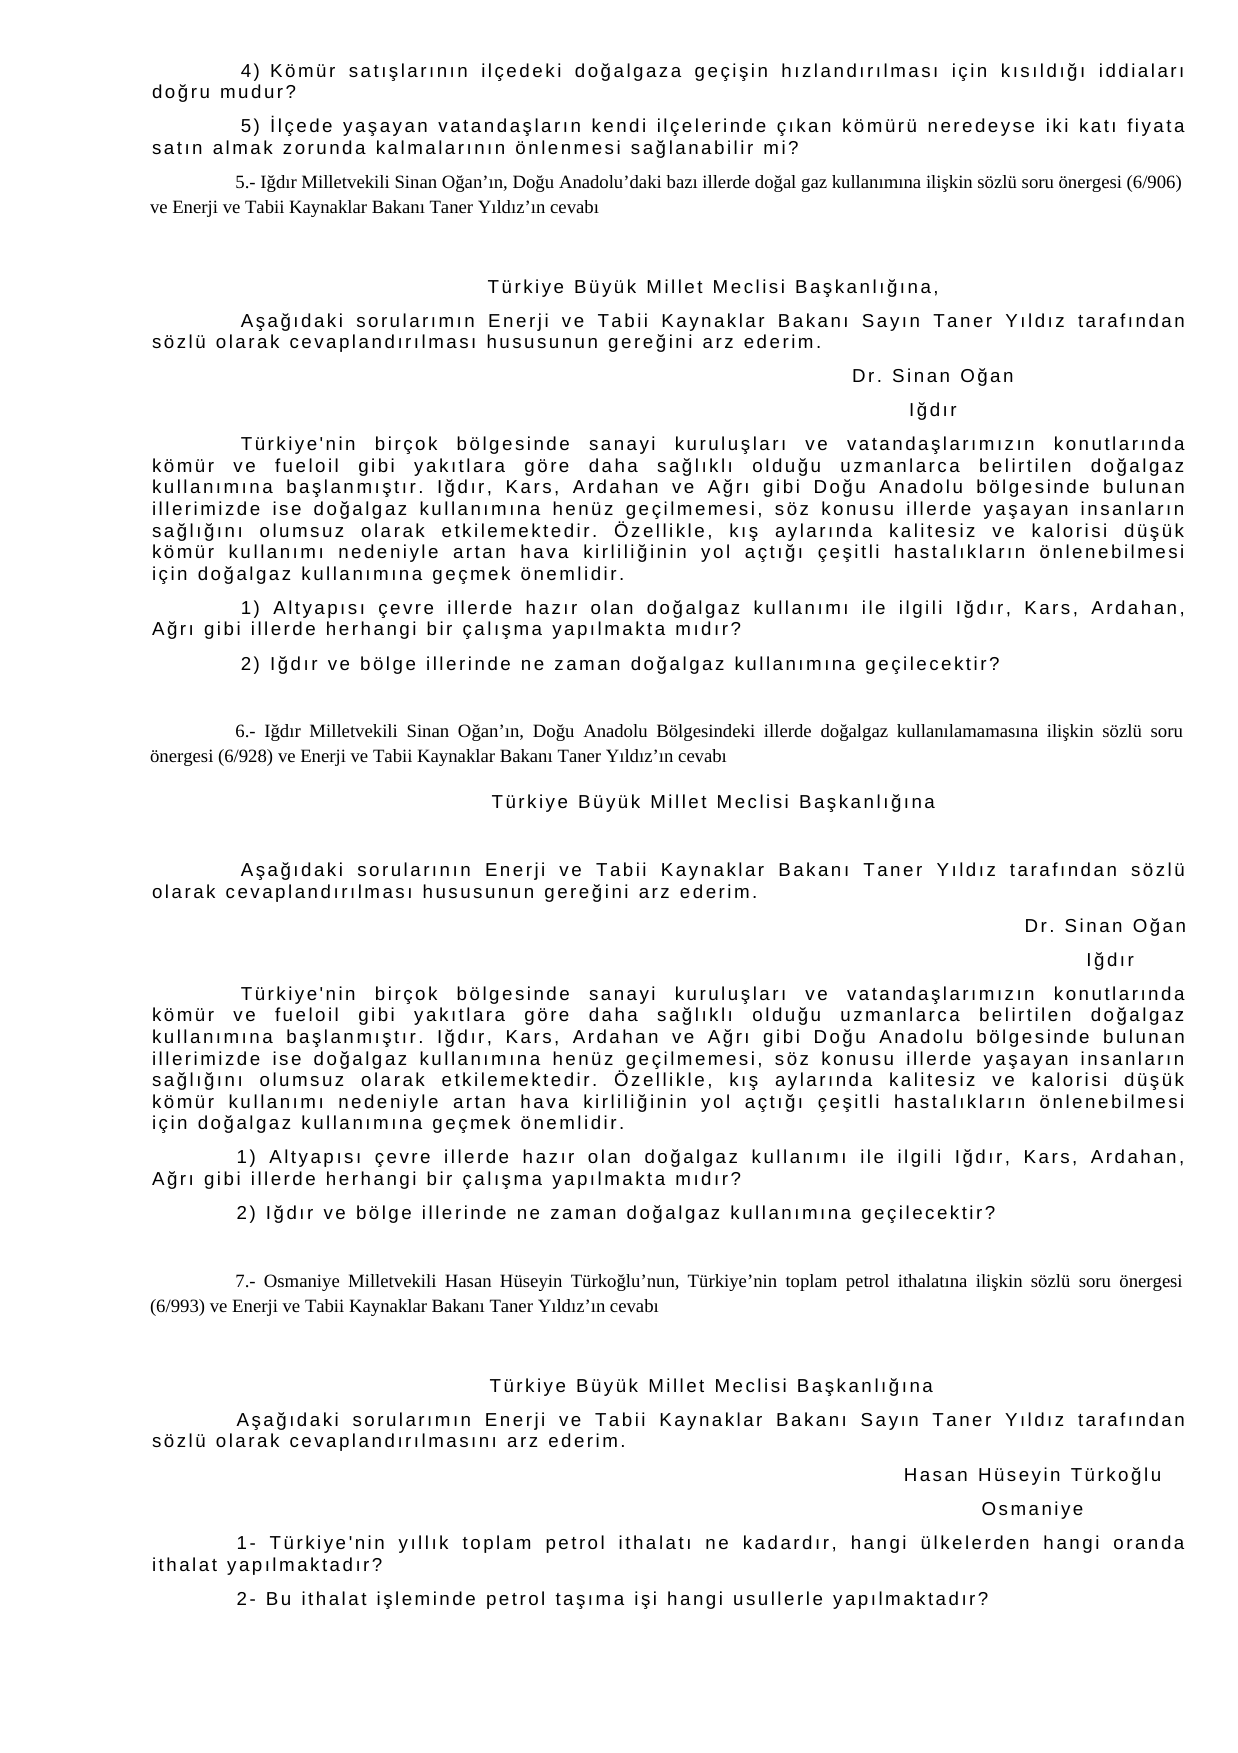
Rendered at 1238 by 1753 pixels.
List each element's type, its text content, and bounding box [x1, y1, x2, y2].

text Türkiye'nin birçok bölgesinde sanayi kuruluşları ve vatandaşlarımızın konutlarında kömür ve fueloil gibi yakıtlara göre daha sağlıklı olduğu uzmanlarca belirtilen doğalgaz kullanımına başlanmıştır. Iğdır, Kars, Ardahan ve Ağrı gibi Doğu Anadolu bölgesinde bulunan illerimizde ise doğalgaz kullanımına henüz geçilmemesi, söz konusu illerde yaşayan insanların sağlığını olumsuz olarak etkilemektedir. Özellikle, kış aylarında kalitesiz ve kalorisi düşük kömür kullanımı nedeniyle artan hava kirliliğinin yol açtığı çeşitli hastalıkların önlenebilmesi için doğalgaz kullanımına geçmek önemlidir. [152, 983, 1186, 1134]
text 1) Altyapısı çevre illerde hazır olan doğalgaz kullanımı ile ilgili Iğdır, Kars, Ardahan, Ağrı gibi illerde herhangi bir çalışma yapılmakta mıdır? [152, 1146, 1186, 1189]
text Türkiye Büyük Millet Meclisi Başkanlığına, [152, 275, 1186, 297]
text Osmaniye [152, 1498, 1186, 1520]
text 2- Bu ithalat işleminde petrol taşıma işi hangi usullerle yapılmaktadır? [152, 1588, 1186, 1609]
text Türkiye Büyük Millet Meclisi Başkanlığına [152, 791, 1186, 812]
text Aşağıdaki sorularımın Enerji ve Tabii Kaynaklar Bakanı Sayın Taner Yıldız tarafından sözlü olarak cevaplandırılması hususunun gereğini arz ederim. [152, 309, 1186, 353]
text 1- Türkiye'nin yıllık toplam petrol ithalatı ne kadardır, hangi ülkelerden hangi oranda ithalat yapılmaktadır? [152, 1532, 1186, 1575]
text Hasan Hüseyin Türkoğlu [152, 1464, 1186, 1486]
text Dr. Sinan Oğan [591, 365, 1186, 387]
text Aşağıdaki sorularının Enerji ve Tabii Kaynaklar Bakanı Taner Yıldız tarafından sözlü olarak cevaplandırılması hususunun gereğini arz ederim. [152, 859, 1186, 902]
text Türkiye Büyük Millet Meclisi Başkanlığına [152, 1374, 1186, 1396]
text 5.- Iğdır Milletvekili Sinan Oğan’ın, Doğu Anadolu’daki bazı illerde doğal gaz kullanımına ilişkin sözlü soru önergesi (6/906) ve Enerji ve Tabii Kaynaklar Bakanı Taner Yıldız’ın cevabı [150, 171, 1184, 217]
text 5) İlçede yaşayan vatandaşların kendi ilçelerinde çıkan kömürü neredeyse iki katı fiyata satın almak zorunda kalmalarının önlenmesi sağlanabilir mi? [152, 115, 1186, 158]
text 2) Iğdır ve bölge illerinde ne zaman doğalgaz kullanımına geçilecektir? [152, 652, 1186, 674]
text Iğdır [152, 949, 1186, 970]
text Aşağıdaki sorularımın Enerji ve Tabii Kaynaklar Bakanı Sayın Taner Yıldız tarafından sözlü olarak cevaplandırılmasını arz ederim. [152, 1408, 1186, 1452]
text 4) Kömür satışlarının ilçedeki doğalgaza geçişin hızlandırılması için kısıldığı iddiaları doğru mudur? [152, 60, 1186, 103]
text Iğdır [591, 399, 1186, 421]
text 2) Iğdır ve bölge illerinde ne zaman doğalgaz kullanımına geçilecektir? [152, 1202, 1186, 1223]
text Türkiye'nin birçok bölgesinde sanayi kuruluşları ve vatandaşlarımızın konutlarında kömür ve fueloil gibi yakıtlara göre daha sağlıklı olduğu uzmanlarca belirtilen doğalgaz kullanımına başlanmıştır. Iğdır, Kars, Ardahan ve Ağrı gibi Doğu Anadolu bölgesinde bulunan illerimizde ise doğalgaz kullanımına henüz geçilmemesi, söz konusu illerde yaşayan insanların sağlığını olumsuz olarak etkilemektedir. Özellikle, kış aylarında kalitesiz ve kalorisi düşük kömür kullanımı nedeniyle artan hava kirliliğinin yol açtığı çeşitli hastalıkların önlenebilmesi için doğalgaz kullanımına geçmek önemlidir. [152, 433, 1186, 584]
text 7.- Osmaniye Milletvekili Hasan Hüseyin Türkoğlu’nun, Türkiye’nin toplam petrol ithalatına ilişkin sözlü soru önergesi (6/993) ve Enerji ve Tabii Kaynaklar Bakanı Taner Yıldız’ın cevabı [150, 1270, 1184, 1316]
text 1) Altyapısı çevre illerde hazır olan doğalgaz kullanımı ile ilgili Iğdır, Kars, Ardahan, Ağrı gibi illerde herhangi bir çalışma yapılmakta mıdır? [152, 597, 1186, 640]
text Dr. Sinan Oğan [152, 914, 1186, 936]
text 6.- Iğdır Milletvekili Sinan Oğan’ın, Doğu Anadolu Bölgesindeki illerde doğalgaz kullanılamamasına ilişkin sözlü soru önergesi (6/928) ve Enerji ve Tabii Kaynaklar Bakanı Taner Yıldız’ın cevabı [150, 720, 1184, 767]
